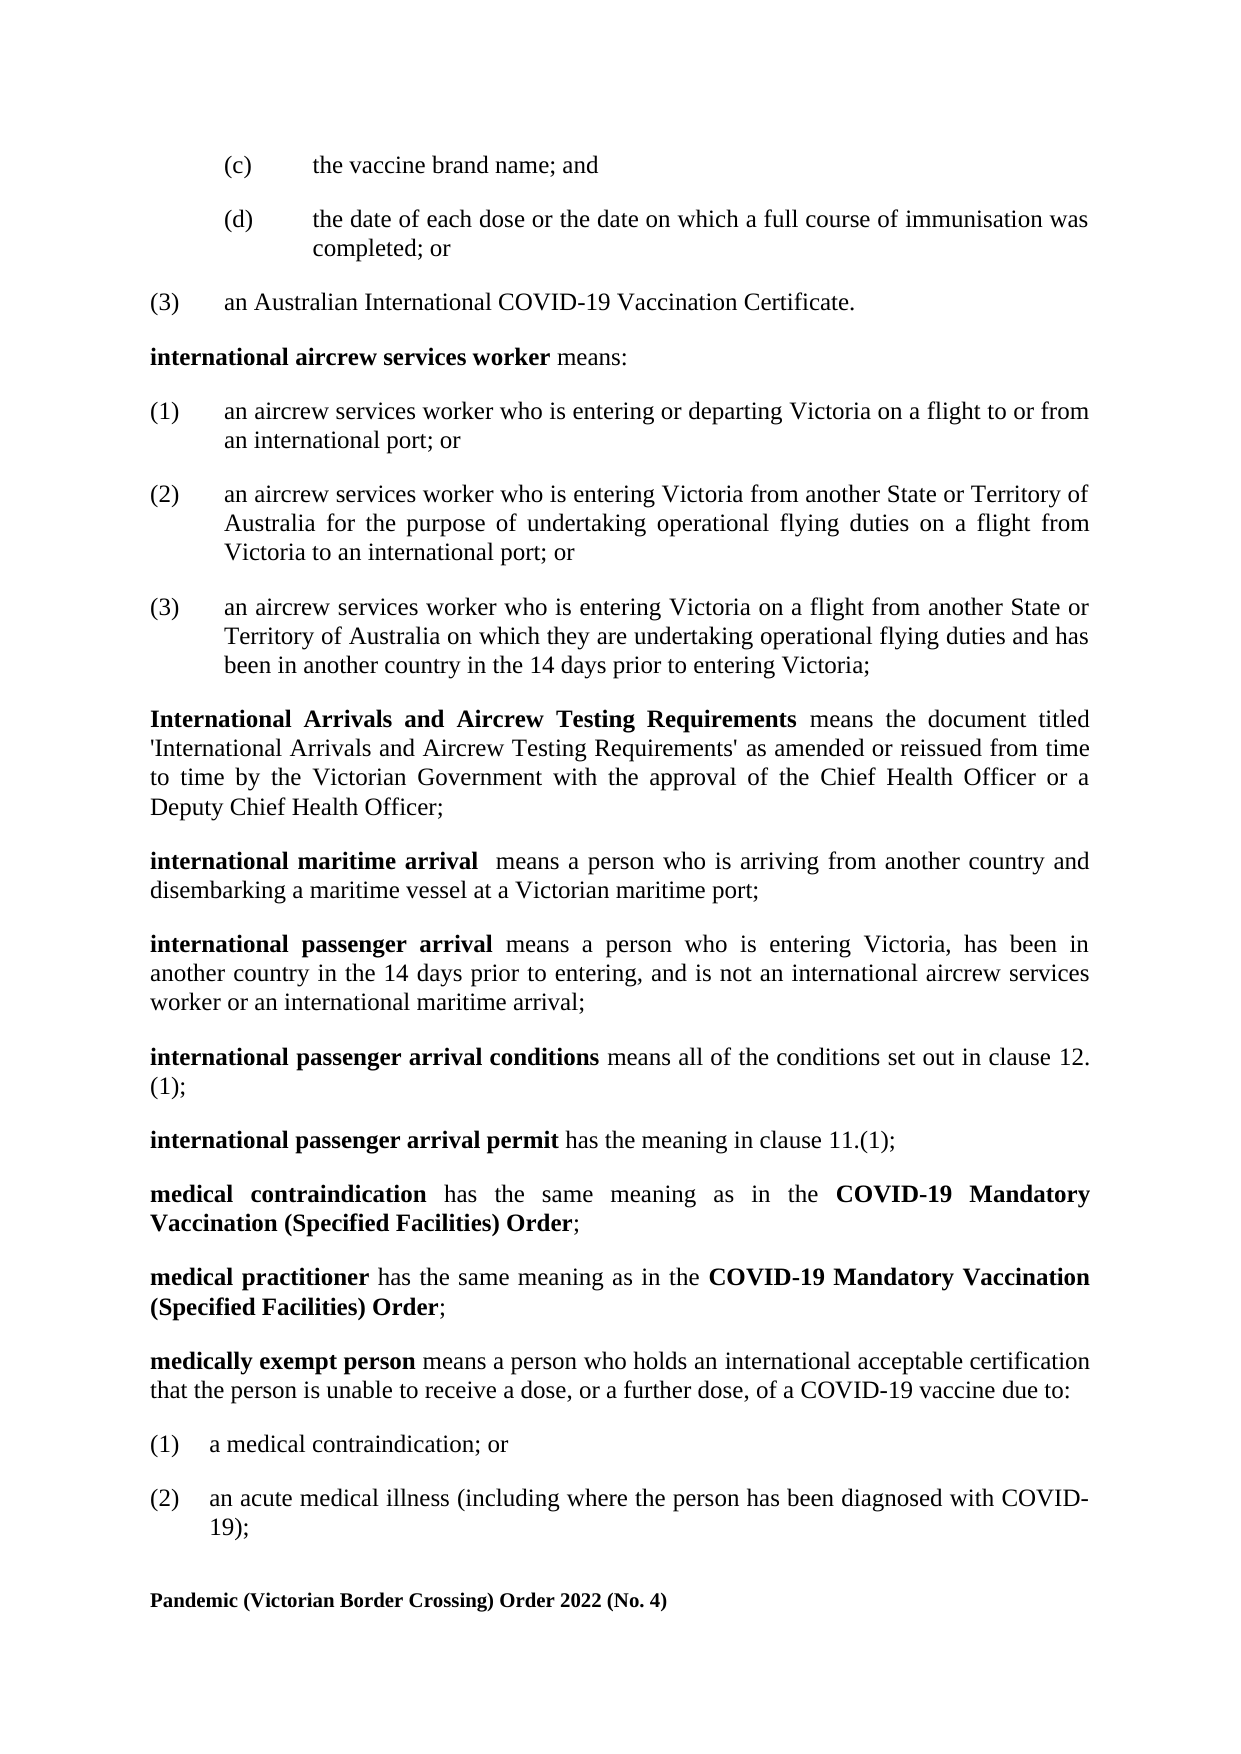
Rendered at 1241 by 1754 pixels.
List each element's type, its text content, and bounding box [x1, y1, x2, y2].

subtitle medical contraindication has the same meaning as in the COVID-19 Mandatory Vaccination (Specified Facilities) Order; [150, 1179, 1090, 1237]
subtitle international maritime arrival means a person who is arriving from another country and disembarking a maritime vessel at a Victorian maritime port; [150, 846, 1090, 904]
subtitle international aircrew services worker means: [150, 342, 1090, 371]
subtitle an acute medical illness (including where the person has been diagnosed with COVID-19); [150, 1483, 1090, 1542]
text International Arrivals and Aircrew Testing Requirements means the document titled 'International Arrivals and Aircrew Testing Requirements' as amended or reissued from time to time by the Victorian Government with the approval of the Chief Health Officer or a Deputy Chief Health Officer; [150, 704, 1090, 821]
subtitle an aircrew services worker who is entering or departing Victoria on a flight to or from an international port; or [150, 396, 1090, 454]
subtitle the vaccine brand name; and [224, 150, 1090, 179]
subtitle an aircrew services worker who is entering Victoria on a flight from another State or Territory of Australia on which they are undertaking operational flying duties and has been in another country in the 14 days prior to entering Victoria; [150, 592, 1090, 679]
subtitle medical practitioner has the same meaning as in the COVID-19 Mandatory Vaccination (Specified Facilities) Order; [150, 1262, 1090, 1321]
subtitle medically exempt person means a person who holds an international acceptable certification that the person is unable to receive a dose, or a further dose, of a COVID-19 vaccine due to: [150, 1346, 1090, 1404]
subtitle an Australian International COVID-19 Vaccination Certificate. [150, 287, 1090, 317]
subtitle international passenger arrival permit has the meaning in clause 11(1); [150, 1125, 1090, 1154]
subtitle international passenger arrival conditions means all of the conditions set out in clause 12(1); [150, 1042, 1090, 1100]
subtitle the date of each dose or the date on which a full course of immunisation was completed; or [224, 204, 1090, 262]
subtitle an aircrew services worker who is entering Victoria from another State or Territory of Australia for the purpose of undertaking operational flying duties on a flight from Victoria to an international port; or [150, 479, 1090, 567]
subtitle international passenger arrival means a person who is entering Victoria, has been in another country in the 14 days prior to entering, and is not an international aircrew services worker or an international maritime arrival; [150, 929, 1090, 1017]
subtitle a medical contraindication; or [150, 1429, 1090, 1458]
